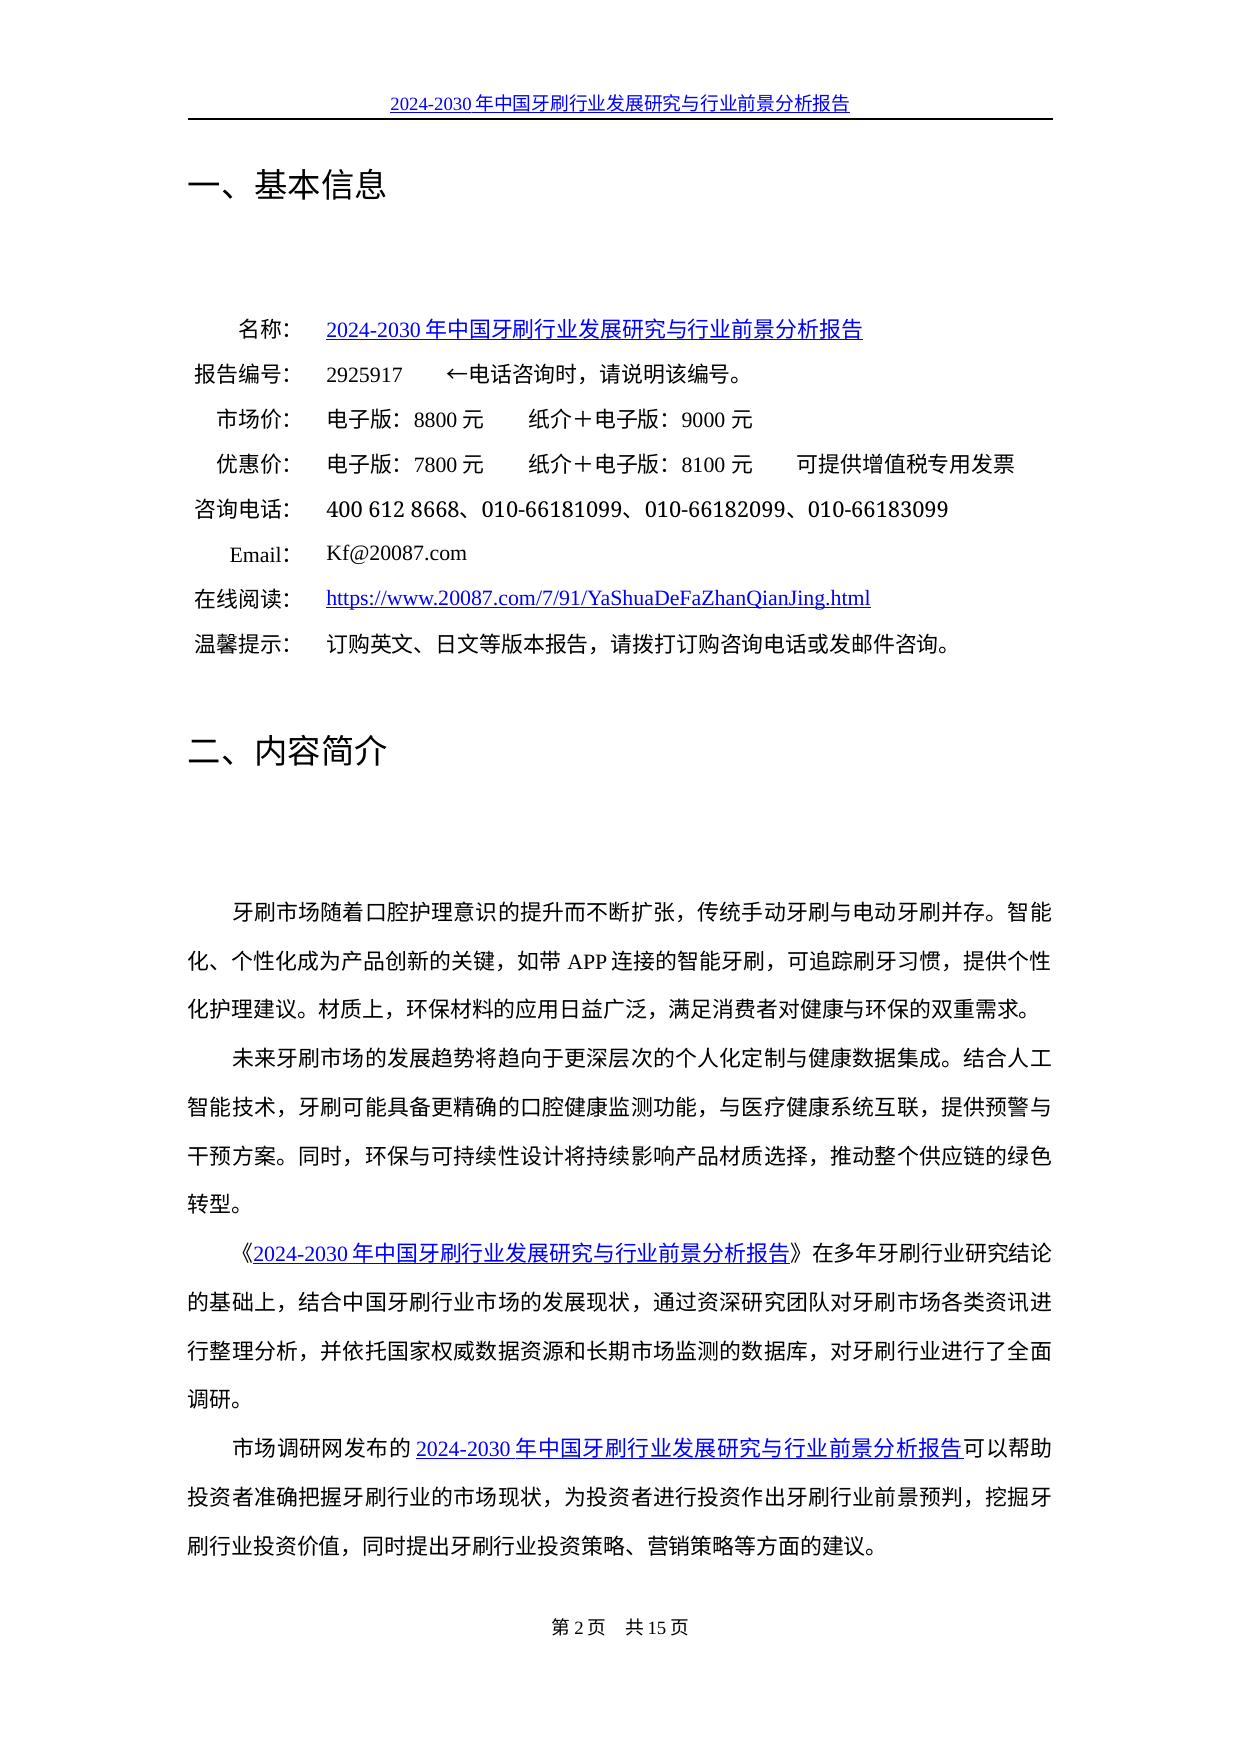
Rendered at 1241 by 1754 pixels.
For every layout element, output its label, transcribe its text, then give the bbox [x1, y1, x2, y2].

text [187, 894, 1053, 1561]
table_cell 2925917 ←电话咨询时，请说明该编号。 [315, 357, 1073, 402]
table_header 名称： [167, 312, 315, 357]
table_cell 400 612 8668、010-66181099、010-66182099、010-66183099 [315, 492, 1073, 537]
table_cell 在线阅读： [167, 582, 315, 627]
table_cell 电子版：7800 元 纸介＋电子版：8100 元 可提供增值税专用发票 [315, 447, 1073, 492]
table_cell 电子版：8800 元 纸介＋电子版：9000 元 [315, 402, 1073, 447]
title 二、内容简介 [187, 717, 1053, 782]
table_cell 订购英文、日文等版本报告，请拨打订购咨询电话或发邮件咨询。 [315, 627, 1073, 672]
table_cell 优惠价： [167, 447, 315, 492]
table_cell [315, 582, 1073, 627]
table_cell Kf@20087.com [315, 537, 1073, 582]
table_header 2024-2030年中国牙刷行业发展研究与行业前景分析报告 [315, 312, 1073, 357]
table_cell 温馨提示： [167, 627, 315, 672]
table_cell 咨询电话： [167, 492, 315, 537]
table_cell 市场价： [167, 402, 315, 447]
table_cell Email： [167, 537, 315, 582]
table_cell 报告编号： [167, 357, 315, 402]
title 一、基本信息 [187, 150, 1053, 215]
